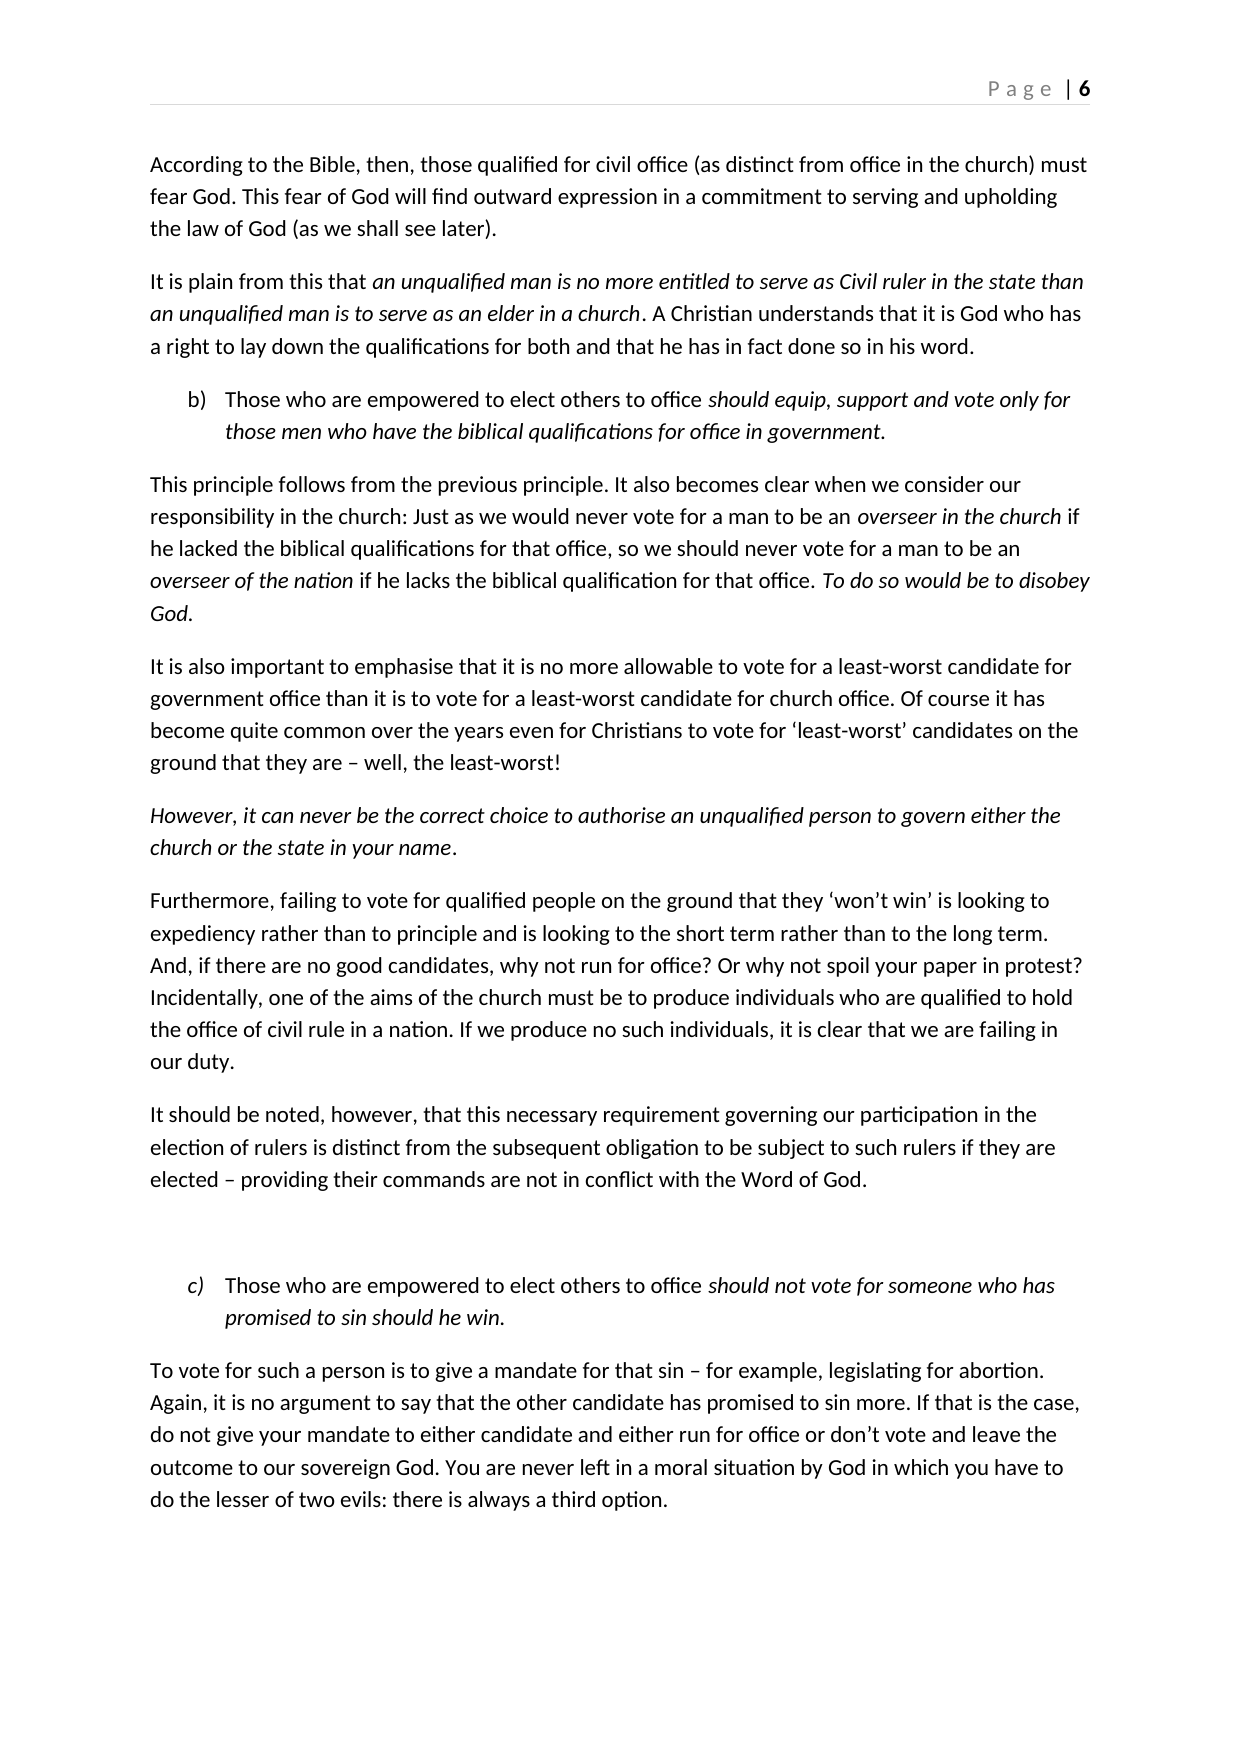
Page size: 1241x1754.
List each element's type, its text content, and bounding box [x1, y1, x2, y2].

text It is plain from this that an unqualified man is no more entitled to serve as Civil ruler in the state than an unqualified man is to serve as an elder in a church. A Christian understands that it is God who has a right to lay down the qualifications for both and that he has in fact done so in his word. [150, 267, 1090, 360]
text According to the Bible, then, those qualified for civil office (as distinct from office in the church) must fear God. This fear of God will find outward expression in a commitment to serving and upholding the law of God (as we shall see later). [150, 150, 1090, 242]
text However, it can never be the correct choice to authorise an unqualified person to govern either the church or the state in your name. [150, 801, 1090, 862]
list Those who are empowered to elect others to office should equip, support and vote only for those men who have the biblical qualifications for office in government. [187, 385, 1090, 445]
text To vote for such a person is to give a mandate for that sin – for example, legislating for abortion. Again, it is no argument to say that the other candidate has promised to sin more. If that is the case, do not give your mandate to either candidate and either run for office or don’t vote and leave the outcome to our sovereign God. You are never left in a moral situation by God in which you have to do the lesser of two evils: there is always a third option. [150, 1356, 1090, 1513]
text It should be noted, however, that this necessary requirement governing our participation in the election of rulers is distinct from the subsequent obligation to be subject to such rulers if they are elected – providing their commands are not in conflict with the Word of God. [150, 1101, 1090, 1193]
list Those who are empowered to elect others to office should not vote for someone who has promised to sin should he win. [187, 1271, 1090, 1331]
text Furthermore, failing to vote for qualified people on the ground that they ‘won’t win’ is looking to expediency rather than to principle and is looking to the short term rather than to the long term. And, if there are no good candidates, why not run for office? Or why not spoil your paper in protest? Incidentally, one of the aims of the church must be to produce individuals who are qualified to hold the office of civil rule in a nation. If we produce no such individuals, it is clear that we are failing in our duty. [150, 887, 1090, 1076]
text This principle follows from the previous principle. It also becomes clear when we consider our responsibility in the church: Just as we would never vote for a man to be an overseer in the church if he lacked the biblical qualifications for that office, so we should never vote for a man to be an overseer of the nation if he lacks the biblical qualification for that office. To do so would be to disobey God. [150, 470, 1090, 627]
text It is also important to emphasise that it is no more allowable to vote for a least-worst candidate for government office than it is to vote for a least-worst candidate for church office. Of course it has become quite common over the years even for Christians to vote for ‘least-worst’ candidates on the ground that they are – well, the least-worst! [150, 652, 1090, 776]
